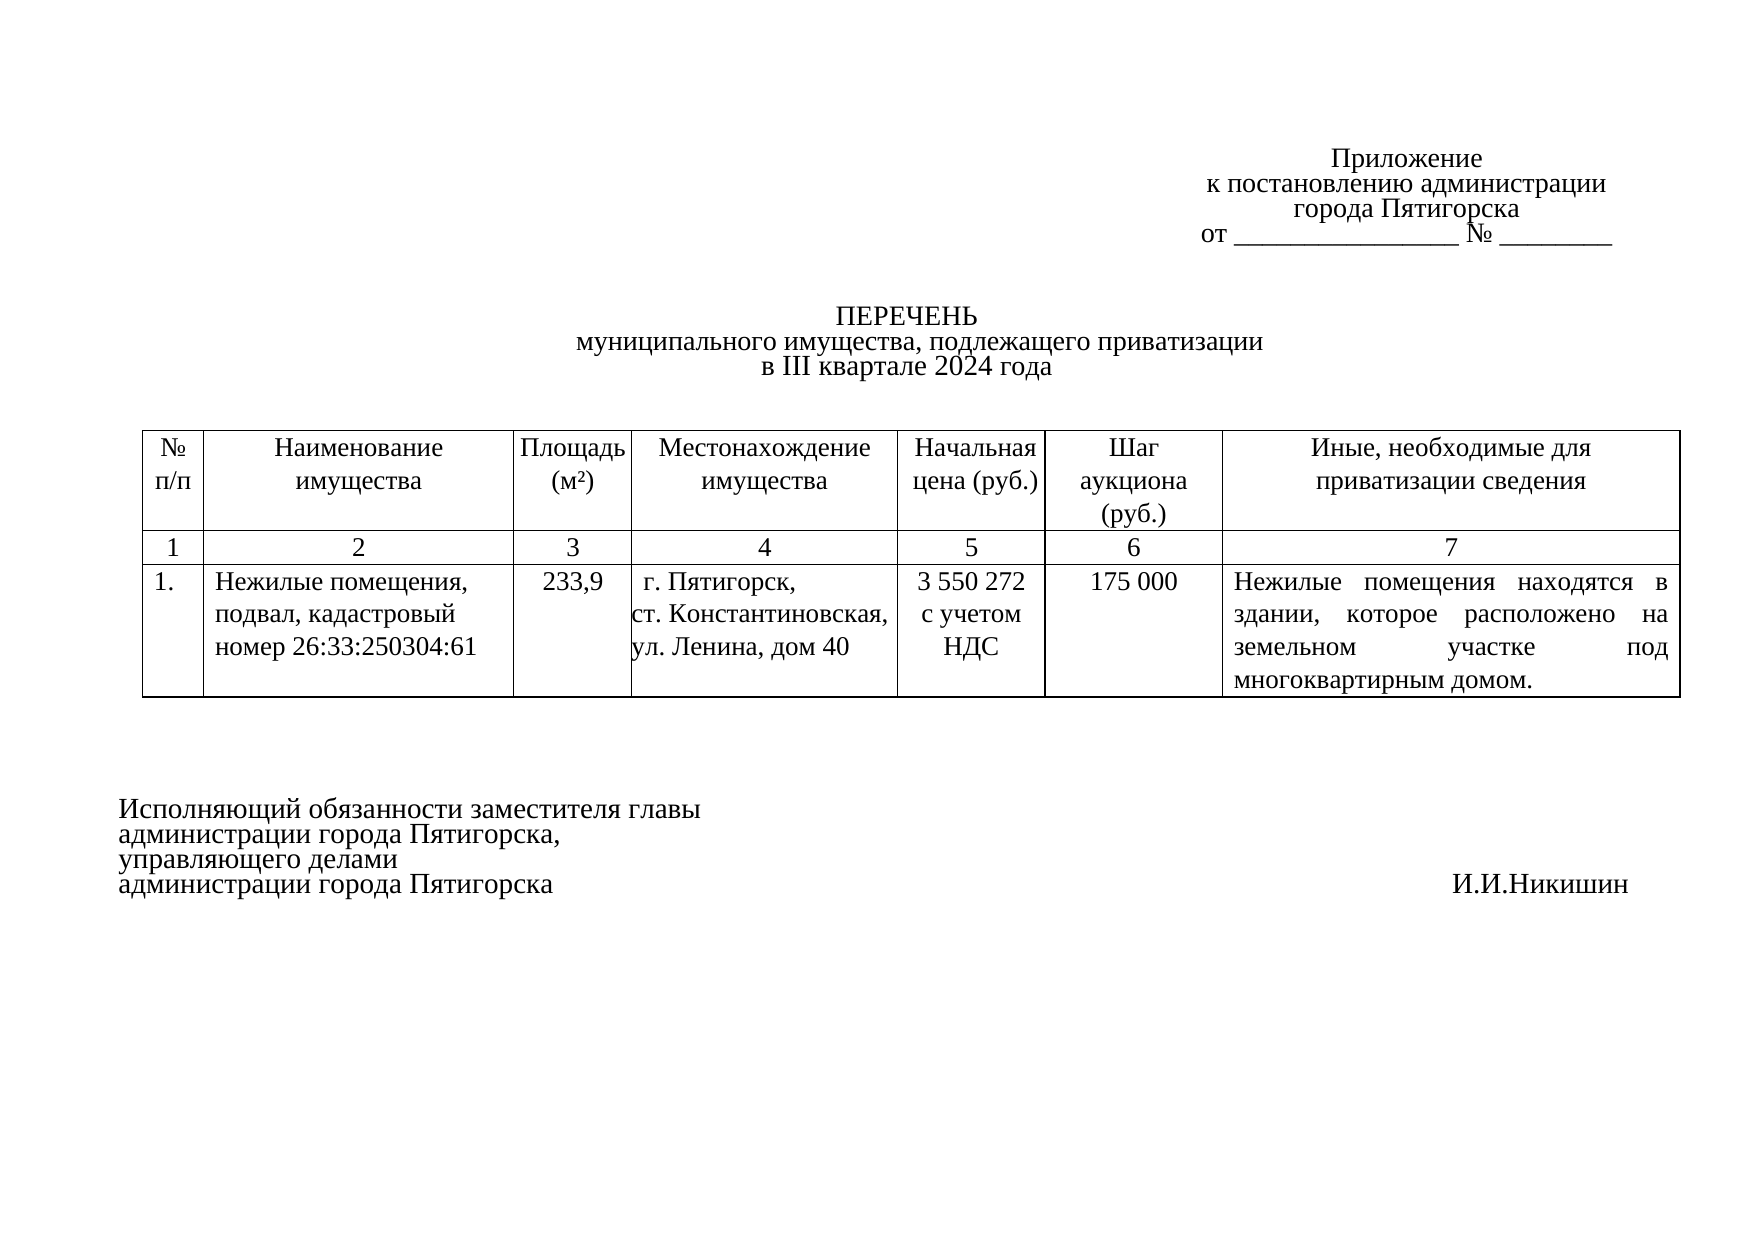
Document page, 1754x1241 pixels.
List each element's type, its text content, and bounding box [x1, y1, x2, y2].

table_header Площадь (м²) [514, 431, 631, 530]
table_header Шаг аукциона (руб.) [1046, 431, 1222, 530]
table_cell 1 [143, 531, 203, 564]
text города Пятигорска [118, 198, 1695, 223]
text от ________________ № ________ [118, 223, 1695, 248]
table_header Иные, необходимые для приватизации сведения [1223, 431, 1679, 530]
table_cell г. Пятигорск, ст. Константиновская, ул. Ленина, дом 40 [632, 565, 897, 696]
text администрации города Пятигорска, [118, 823, 1695, 848]
text к постановлению администрации [118, 173, 1695, 198]
table_cell Нежилые помещения находятся в здании, которое расположено на земельном участке под многоквартирным домом. [1223, 565, 1679, 696]
table_cell 233,9 [514, 565, 631, 696]
table_cell 4 [632, 531, 897, 564]
table_header Начальная цена (руб.) [898, 431, 1044, 530]
table_cell 3 550 272 с учетом НДС [898, 565, 1044, 696]
table_header Местонахождение имущества [632, 431, 897, 530]
text в III квартале 2024 года [118, 355, 1695, 380]
table_cell 175 000 [1046, 565, 1222, 696]
table_cell 2 [204, 531, 513, 564]
table_cell 7 [1223, 531, 1679, 564]
text ПЕРЕЧЕНЬ [118, 305, 1695, 330]
text администрации города Пятигорска И.И.Никишин [118, 873, 1695, 898]
table_header № п/п [143, 431, 203, 530]
table_header Наименование имущества [204, 431, 513, 530]
text Исполняющий обязанности заместителя главы [118, 798, 1695, 823]
text Приложение [118, 148, 1695, 173]
text муниципального имущества, подлежащего приватизации [118, 330, 1695, 355]
table_cell Нежилые помещения, подвал, кадастровый номер 26:33:250304:61 [204, 565, 513, 696]
table_cell 5 [898, 531, 1044, 564]
table_cell [143, 565, 203, 696]
text управляющего делами [118, 848, 1695, 873]
table_cell 6 [1046, 531, 1222, 564]
table_cell 3 [514, 531, 631, 564]
